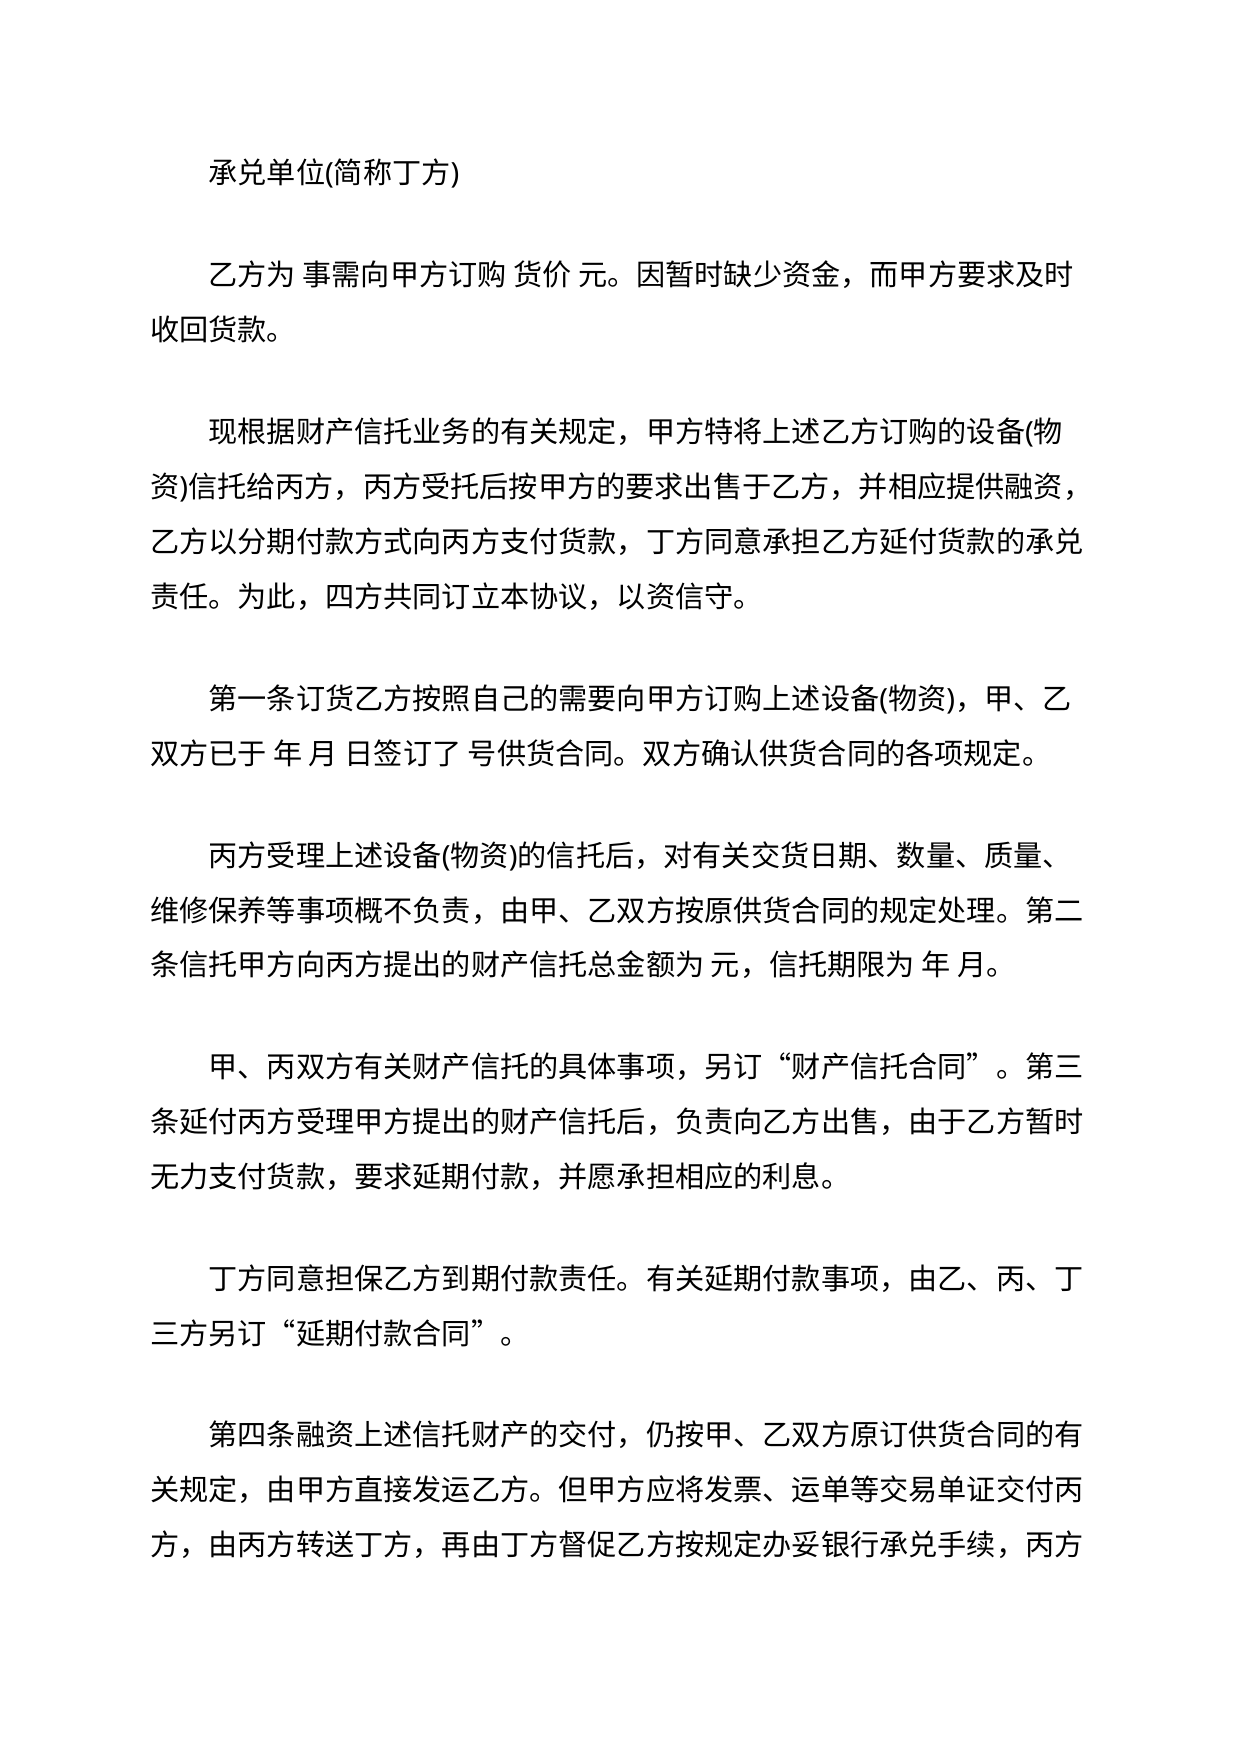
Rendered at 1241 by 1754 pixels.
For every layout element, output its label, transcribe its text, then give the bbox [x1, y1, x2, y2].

text 第一条订货乙方按照自己的需要向甲方订购上述设备(物资)，甲、乙双方已于 年 月 日签订了 号供货合同。双方确认供货合同的各项规定。 [150, 675, 1090, 773]
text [150, 1412, 1090, 1564]
text 甲、丙双方有关财产信托的具体事项，另订“财产信托合同”。第三条延付丙方受理甲方提出的财产信托后，负责向乙方出售，由于乙方暂时无力支付货款，要求延期付款，并愿承担相应的利息。 [150, 1044, 1090, 1196]
text 乙方为 事需向甲方订购 货价 元。因暂时缺少资金，而甲方要求及时收回货款。 [150, 252, 1090, 349]
text 丙方受理上述设备(物资)的信托后，对有关交货日期、数量、质量、维修保养等事项概不负责，由甲、乙双方按原供货合同的规定处理。第二条信托甲方向丙方提出的财产信托总金额为 元，信托期限为 年 月。 [150, 832, 1090, 984]
text 承兑单位(简称丁方) [150, 150, 1090, 192]
text 丁方同意担保乙方到期付款责任。有关延期付款事项，由乙、丙、丁三方另订“延期付款合同”。 [150, 1255, 1090, 1352]
text 现根据财产信托业务的有关规定，甲方特将上述乙方订购的设备(物资)信托给丙方，丙方受托后按甲方的要求出售于乙方，并相应提供融资，乙方以分期付款方式向丙方支付货款，丁方同意承担乙方延付货款的承兑责任。为此，四方共同订立本协议，以资信守。 [150, 409, 1090, 616]
